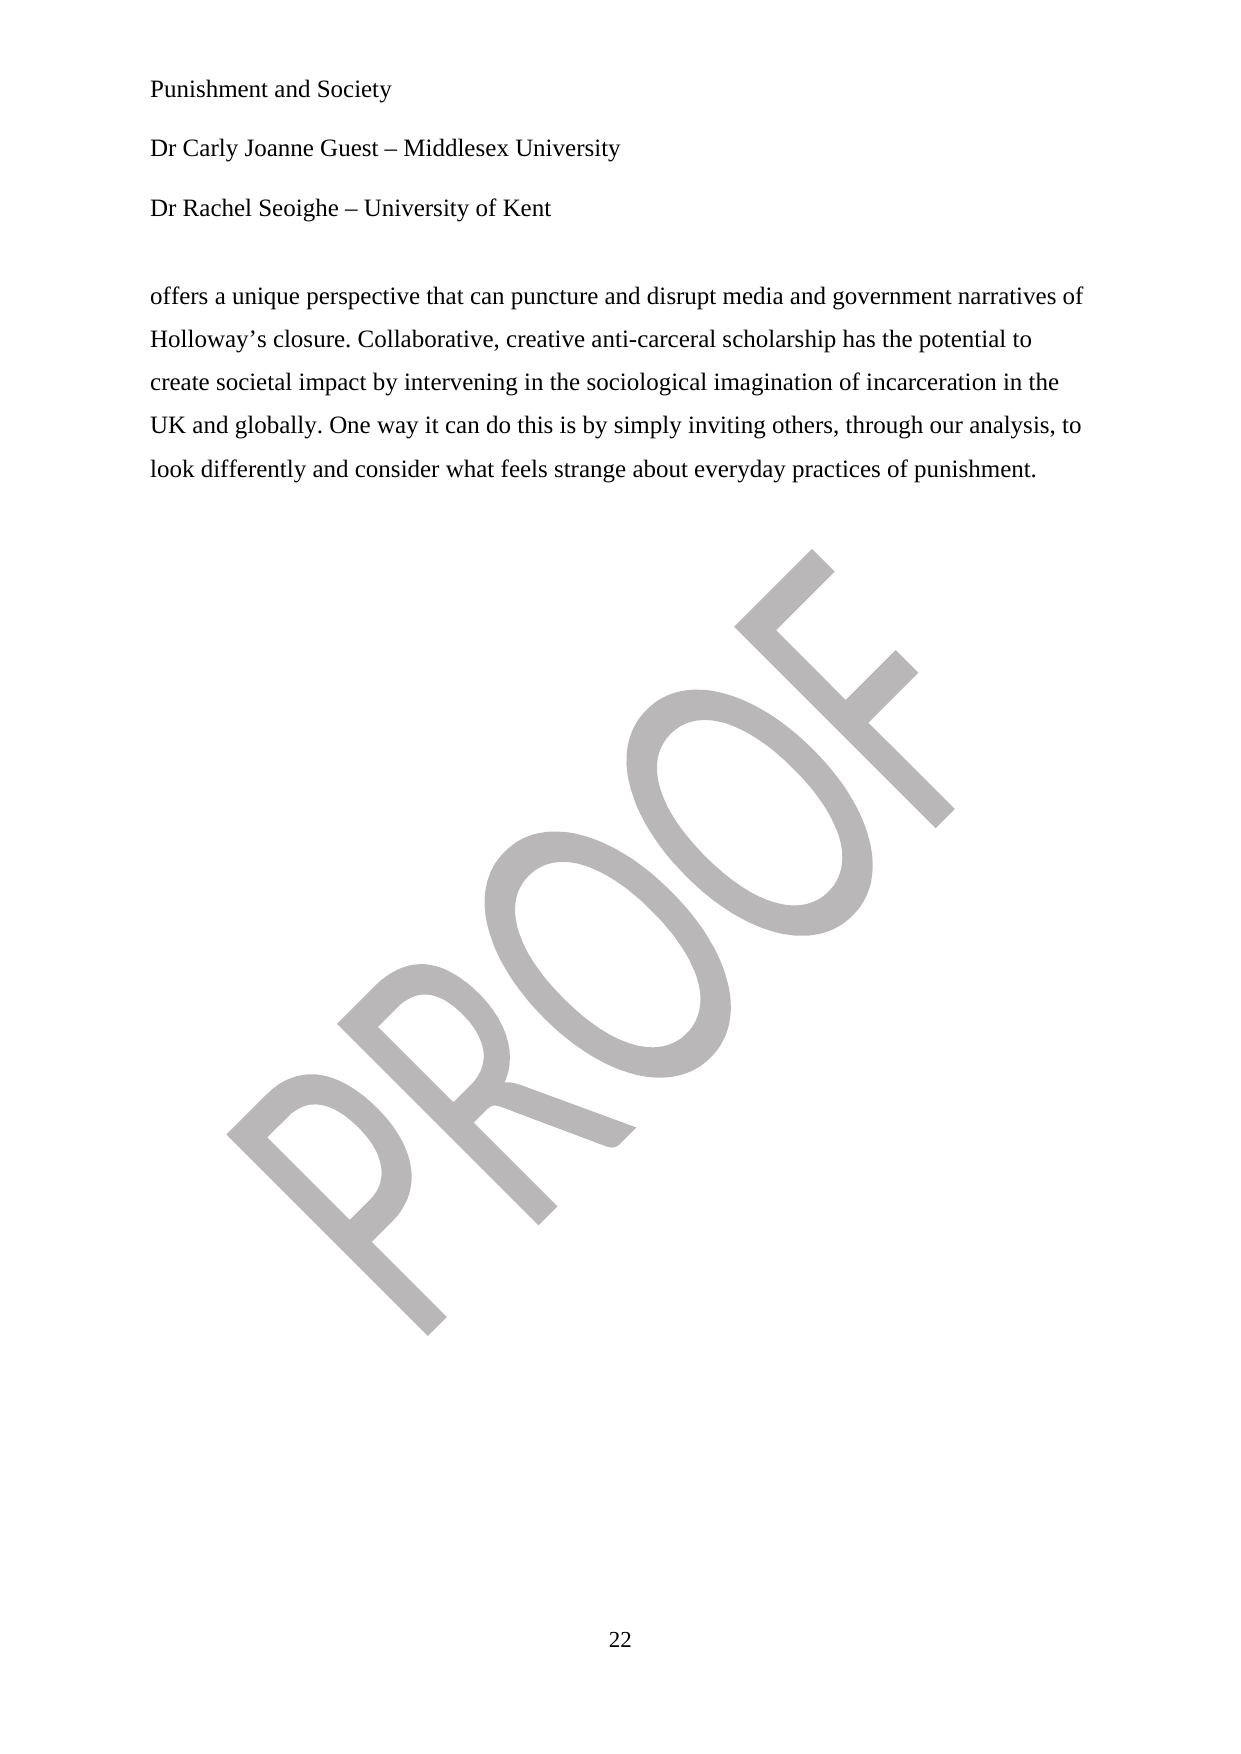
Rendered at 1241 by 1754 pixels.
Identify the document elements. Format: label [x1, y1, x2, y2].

text [150, 281, 1090, 482]
